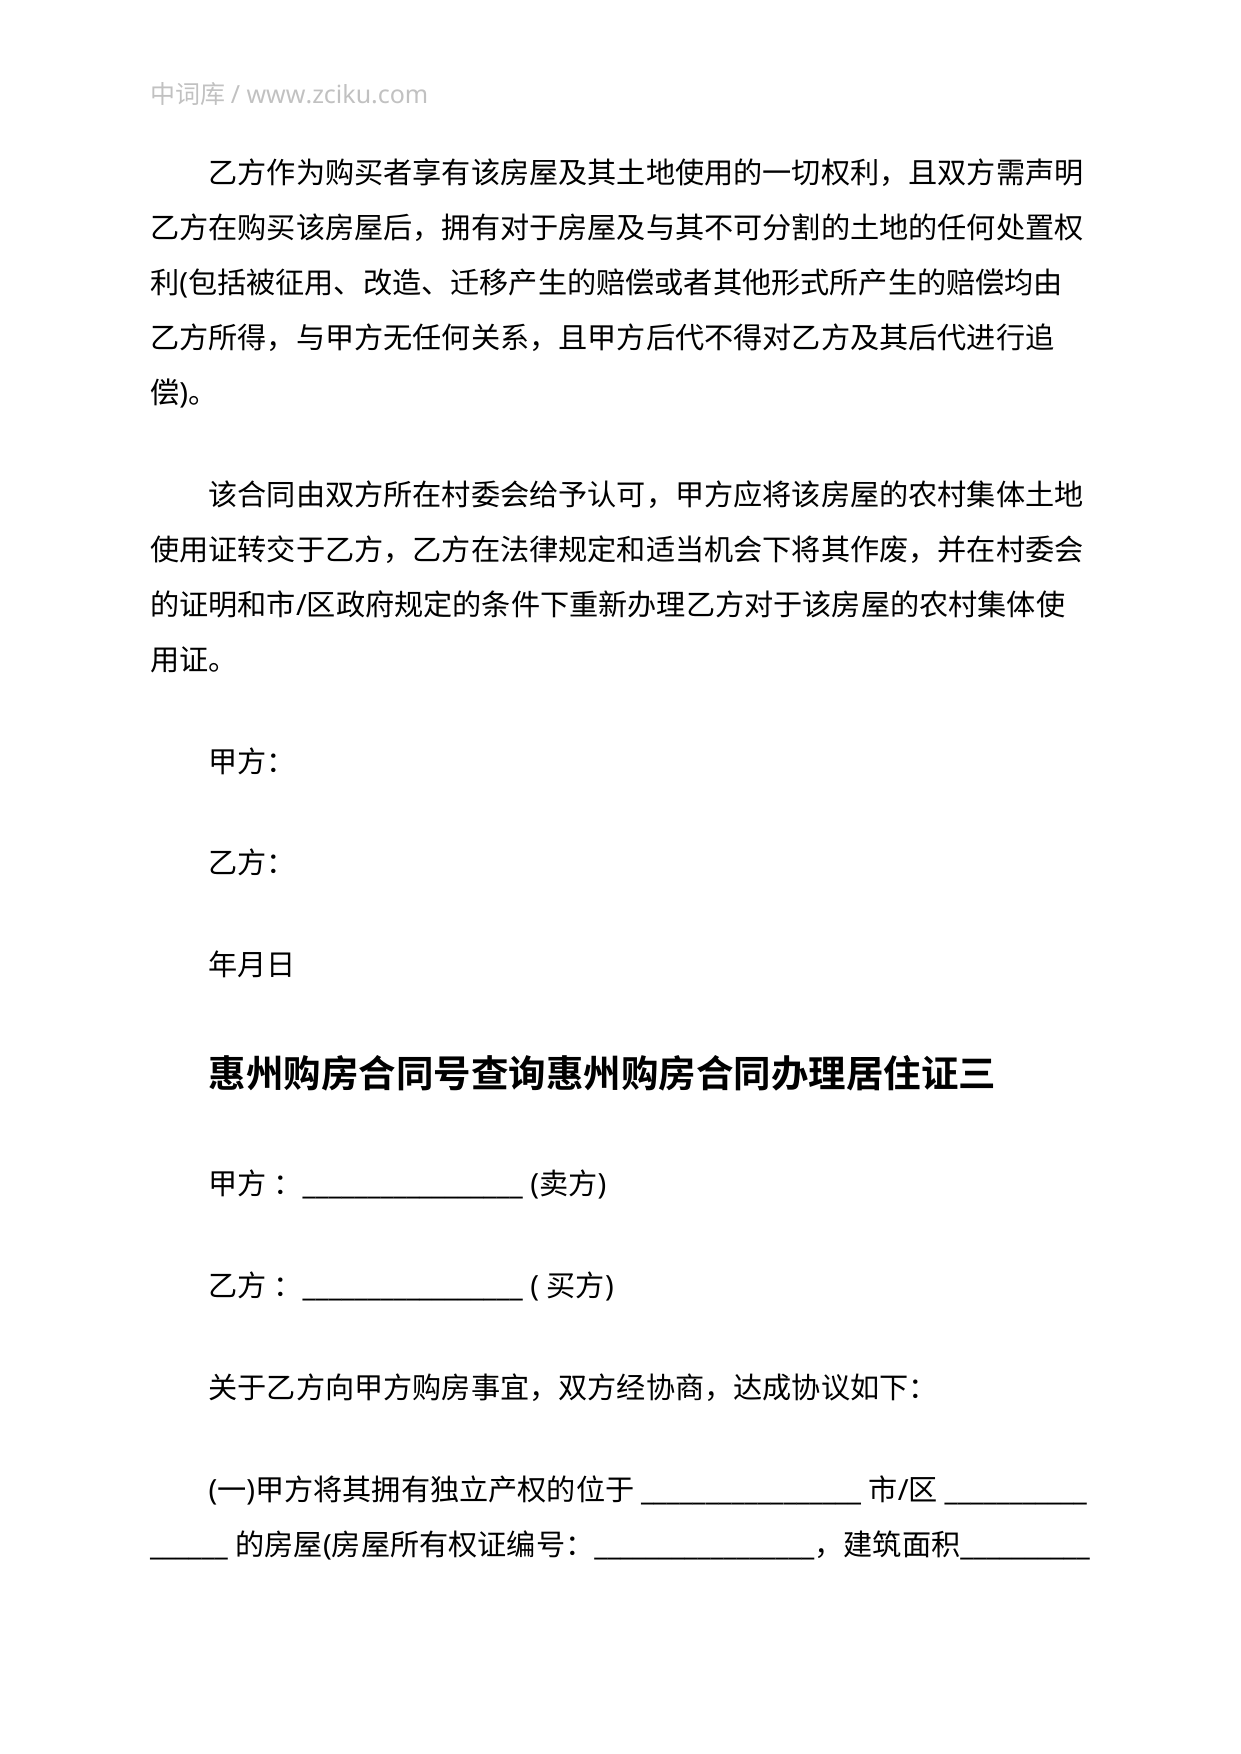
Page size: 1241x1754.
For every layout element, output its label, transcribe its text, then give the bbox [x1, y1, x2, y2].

text 甲方： [150, 738, 1090, 781]
text 年月日 [150, 942, 1090, 984]
text 惠州购房合同号查询惠州购房合同办理居住证三 [150, 1043, 1090, 1098]
text 乙方 ：_________________ ( 买方) [150, 1263, 1090, 1305]
text 甲方 ：_________________ (卖方) [150, 1161, 1090, 1203]
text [150, 1467, 1090, 1564]
text 乙方： [150, 840, 1090, 882]
text 乙方作为购买者享有该房屋及其土地使用的一切权利，且双方需声明乙方在购买该房屋后，拥有对于房屋及与其不可分割的土地的任何处置权利(包括被征用、改造、迁移产生的赔偿或者其他形式所产生的赔偿均由乙方所得，与甲方无任何关系，且甲方后代不得对乙方及其后代进行追偿)。 [150, 150, 1090, 412]
text 该合同由双方所在村委会给予认可，甲方应将该房屋的农村集体土地使用证转交于乙方，乙方在法律规定和适当机会下将其作废，并在村委会的证明和市/区政府规定的条件下重新办理乙方对于该房屋的农村集体使用证。 [150, 472, 1090, 679]
text 关于乙方向甲方购房事宜，双方经协商，达成协议如下： [150, 1365, 1090, 1407]
